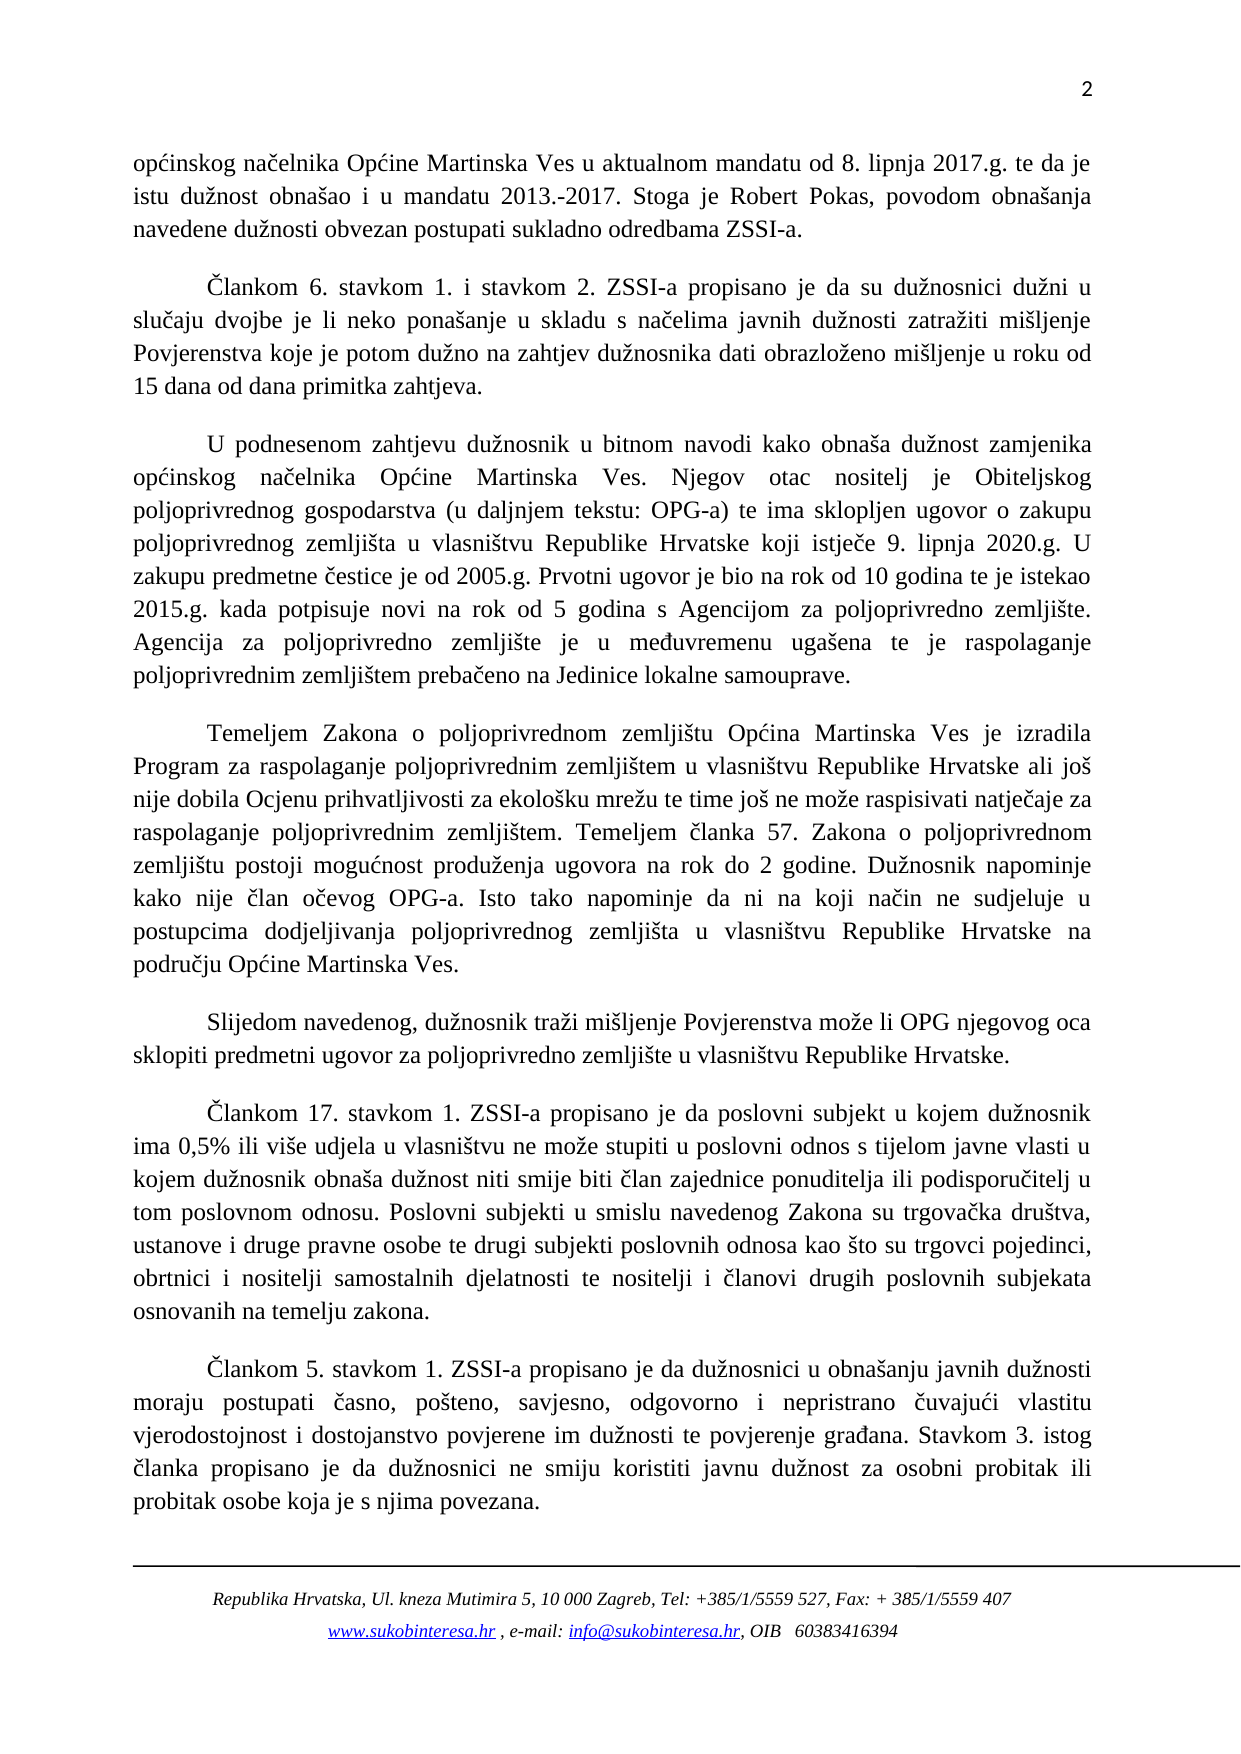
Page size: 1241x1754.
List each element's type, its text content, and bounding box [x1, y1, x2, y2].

text Člankom 5. stavkom 1. ZSSI-a propisano je da dužnosnici u obnašanju javnih dužnosti moraju postupati časno, pošteno, savjesno, odgovorno i nepristrano čuvajući vlastitu vjerodostojnost i dostojanstvo povjerene im dužnosti te povjerenje građana. Stavkom 3. istog članka propisano je da dužnosnici ne smiju koristiti javnu dužnost za osobni probitak ili probitak osobe koja je s njima povezana. [133, 1354, 1092, 1515]
text Člankom 17. stavkom 1. ZSSI-a propisano je da poslovni subjekt u kojem dužnosnik ima 0,5% ili više udjela u vlasništvu ne može stupiti u poslovni odnos s tijelom javne vlasti u kojem dužnosnik obnaša dužnost niti smije biti član zajednice ponuditelja ili podisporučitelj u tom poslovnom odnosu. Poslovni subjekti u smislu navedenog Zakona su trgovačka društva, ustanove i druge pravne osobe te drugi subjekti poslovnih odnosa kao što su trgovci pojedinci, obrtnici i nositelji samostalnih djelatnosti te nositelji i članovi drugih poslovnih subjekata osnovanih na temelju zakona. [133, 1098, 1092, 1325]
text U podnesenom zahtjevu dužnosnik u bitnom navodi kako obnaša dužnost zamjenika općinskog načelnika Općine Martinska Ves. Njegov otac nositelj je Obiteljskog poljoprivrednog gospodarstva (u daljnjem tekstu: OPG-a) te ima sklopljen ugovor o zakupu poljoprivrednog zemljišta u vlasništvu Republike Hrvatske koji istječe 9. lipnja 2020.g. U zakupu predmetne čestice je od 2005.g. Prvotni ugovor je bio na rok od 10 godina te je istekao 2015.g. kada potpisuje novi na rok od 5 godina s Agencijom za poljoprivredno zemljište. Agencija za poljoprivredno zemljište je u međuvremenu ugašena te je raspolaganje poljoprivrednim zemljištem prebačeno na Jedinice lokalne samouprave. [133, 429, 1092, 689]
text Temeljem Zakona o poljoprivrednom zemljištu Općina Martinska Ves je izradila Program za raspolaganje poljoprivrednim zemljištem u vlasništvu Republike Hrvatske ali još nije dobila Ocjenu prihvatljivosti za ekološku mrežu te time još ne može raspisivati natječaje za raspolaganje poljoprivrednim zemljištem. Temeljem članka 57. Zakona o poljoprivrednom zemljištu postoji mogućnost produženja ugovora na rok do 2 godine. Dužnosnik napominje kako nije član očevog OPG-a. Isto tako napominje da ni na koji način ne sudjeluje u postupcima dodjeljivanja poljoprivrednog zemljišta u vlasništvu Republike Hrvatske na području Općine Martinska Ves. [133, 718, 1092, 978]
text Slijedom navedenog, dužnosnik traži mišljenje Povjerenstva može li OPG njegovog oca sklopiti predmetni ugovor za poljoprivredno zemljište u vlasništvu Republike Hrvatske. [133, 1007, 1092, 1069]
text Člankom 6. stavkom 1. i stavkom 2. ZSSI-a propisano je da su dužnosnici dužni u slučaju dvojbe je li neko ponašanje u skladu s načelima javnih dužnosti zatražiti mišljenje Povjerenstva koje je potom dužno na zahtjev dužnosnika dati obrazloženo mišljenje u roku od 15 dana od dana primitka zahtjeva. [133, 272, 1092, 399]
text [133, 148, 1092, 242]
